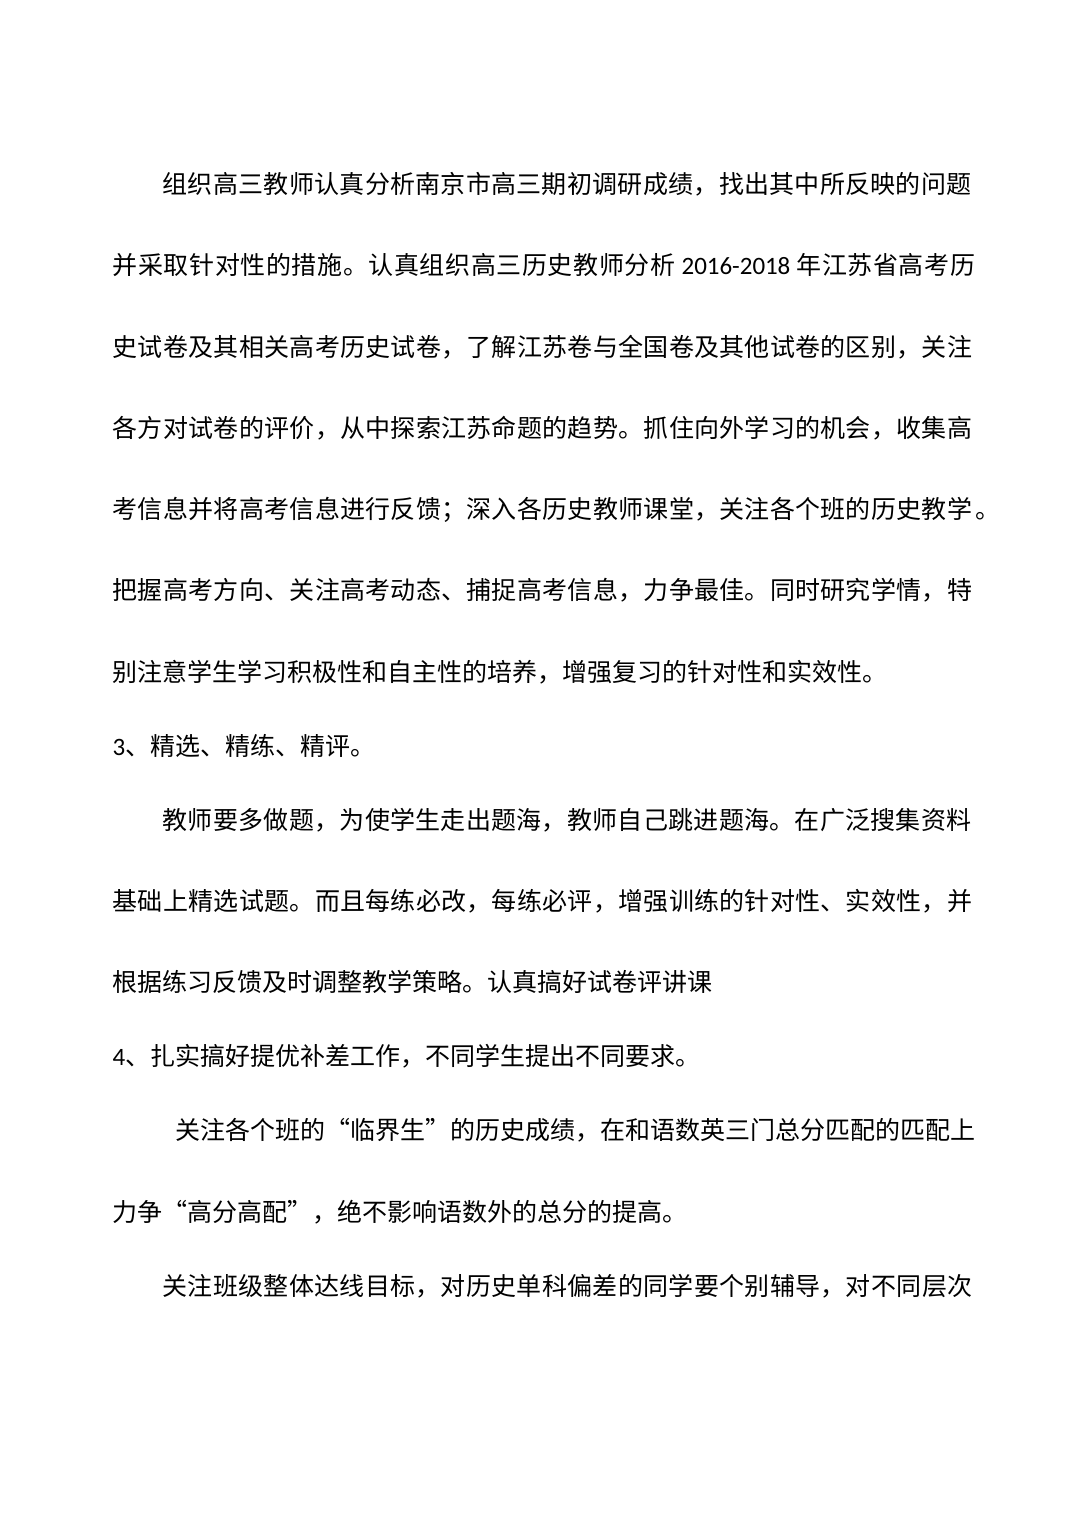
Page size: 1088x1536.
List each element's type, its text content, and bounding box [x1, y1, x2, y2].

text 组织高三教师认真分析南京市高三期初调研成绩，找出其中所反映的问题并采取针对性的措施。认真组织高三历史教师分析2016-2018年江苏省高考历史试卷及其相关高考历史试卷，了解江苏卷与全国卷及其他试卷的区别，关注各方对试卷的评价，从中探索江苏命题的趋势。抓住向外学习的机会，收集高考信息并将高考信息进行反馈；深入各历史教师课堂，关注各个班的历史教学。把握高考方向、关注高考动态、捕捉高考信息，力争最佳。同时研究学情，特别注意学生学习积极性和自主性的培养，增强复习的针对性和实效性。 [112, 150, 975, 703]
text 4、扎实搞好提优补差工作，不同学生提出不同要求。 [112, 1022, 975, 1087]
text 关注各个班的“临界生”的历史成绩，在和语数英三门总分匹配的匹配上力争“高分高配”，绝不影响语数外的总分的提高。 [112, 1096, 975, 1243]
text 教师要多做题，为使学生走出题海，教师自己跳进题海。在广泛搜集资料基础上精选试题。而且每练必改，每练必评，增强训练的针对性、实效性，并根据练习反馈及时调整教学策略。认真搞好试卷评讲课 [112, 786, 975, 1013]
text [112, 1252, 975, 1317]
text 3、精选、精练、精评。 [112, 712, 975, 777]
